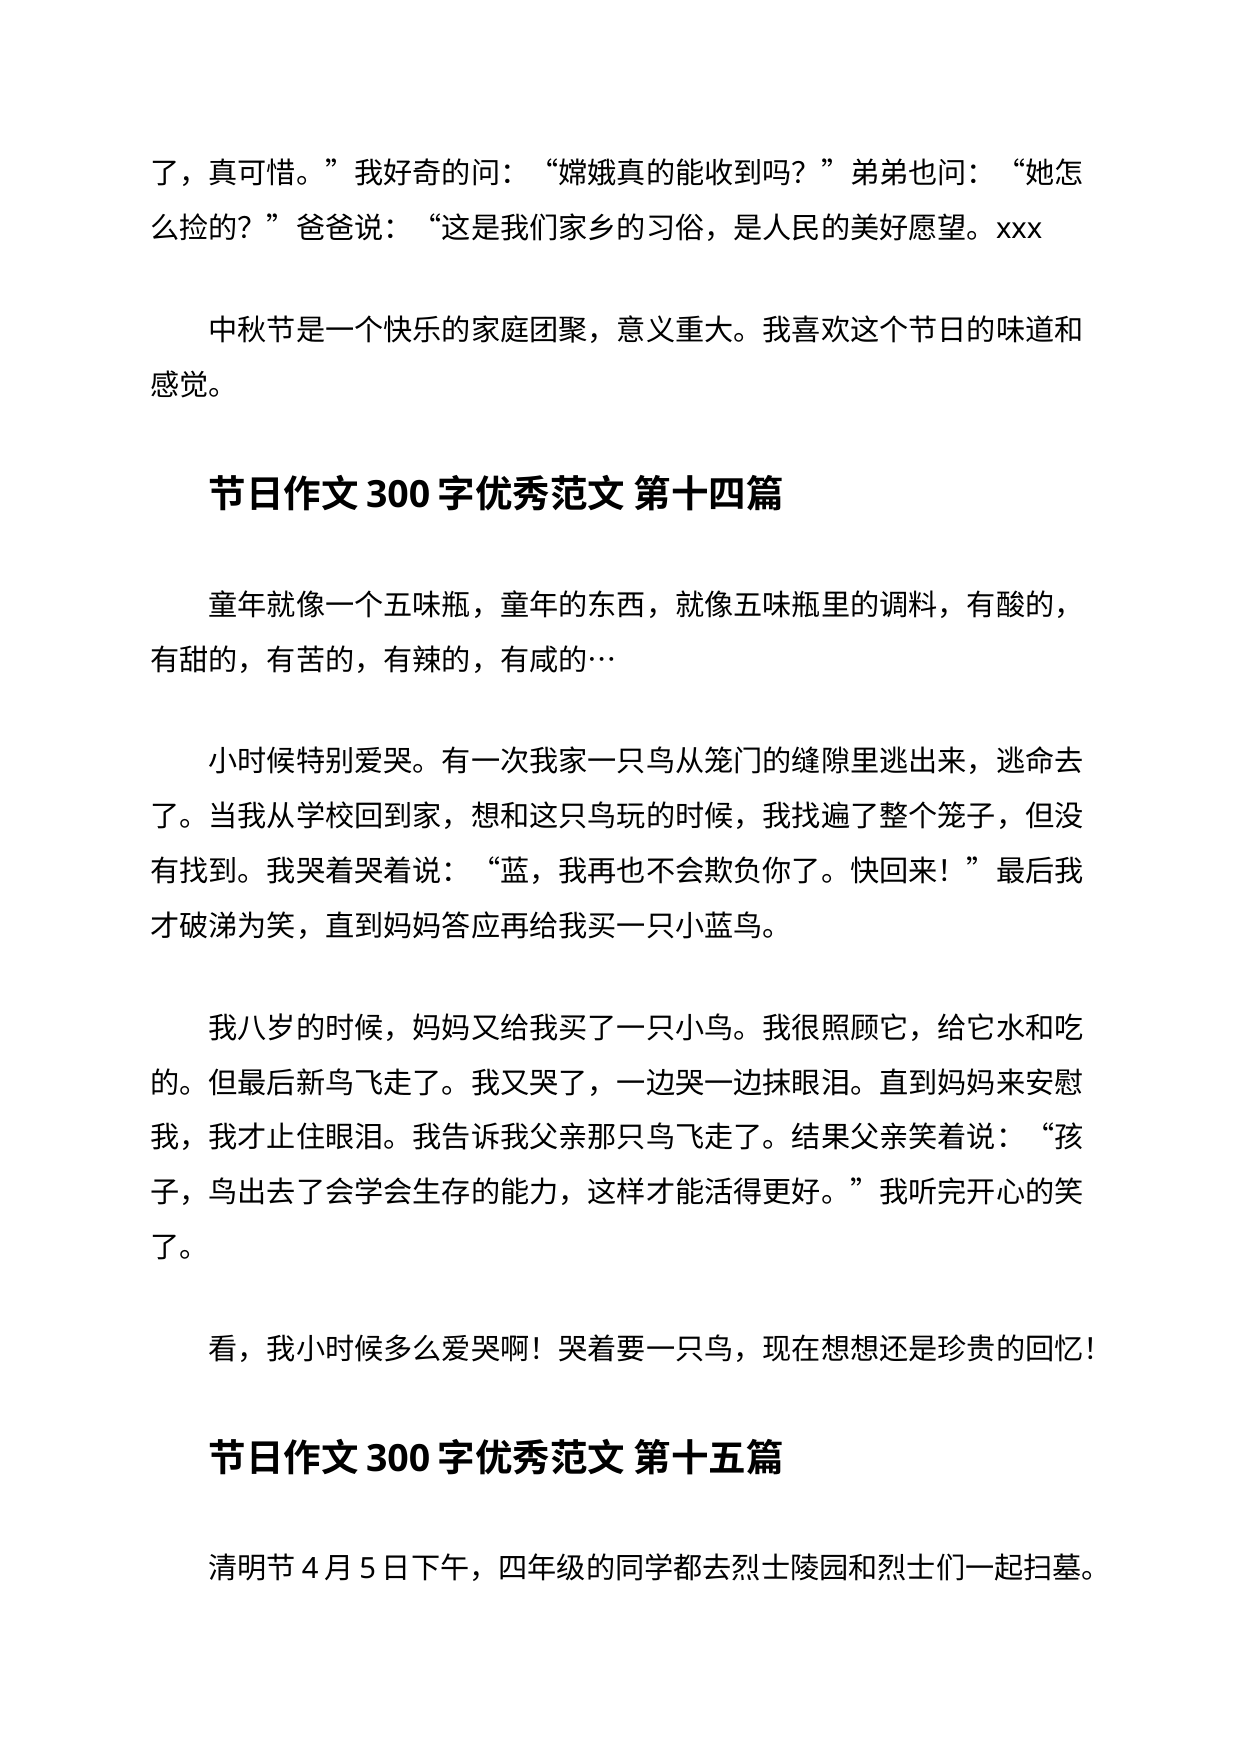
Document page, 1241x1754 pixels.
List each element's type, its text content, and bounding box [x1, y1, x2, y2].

text 节日作文300字优秀范文 第十五篇 [150, 1427, 1090, 1482]
text 小时候特别爱哭。有一次我家一只鸟从笼门的缝隙里逃出来，逃命去了。当我从学校回到家，想和这只鸟玩的时候，我找遍了整个笼子，但没有找到。我哭着哭着说：“蓝，我再也不会欺负你了。快回来！”最后我才破涕为笑，直到妈妈答应再给我买一只小蓝鸟。 [150, 738, 1090, 945]
text 我八岁的时候，妈妈又给我买了一只小鸟。我很照顾它，给它水和吃的。但最后新鸟飞走了。我又哭了，一边哭一边抹眼泪。直到妈妈来安慰我，我才止住眼泪。我告诉我父亲那只鸟飞走了。结果父亲笑着说：“孩子，鸟出去了会学会生存的能力，这样才能活得更好。”我听完开心的笑了。 [150, 1004, 1090, 1266]
text 童年就像一个五味瓶，童年的东西，就像五味瓶里的调料，有酸的，有甜的，有苦的，有辣的，有咸的… [150, 581, 1090, 678]
text 中秋节是一个快乐的家庭团聚，意义重大。我喜欢这个节日的味道和感觉。 [150, 307, 1090, 404]
text 清明节4月5日下午，四年级的同学都去烈士陵园和烈士们一起扫墓。 [150, 1545, 1090, 1587]
text 节日作文300字优秀范文 第十四篇 [150, 463, 1090, 518]
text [150, 150, 1090, 247]
text 看，我小时候多么爱哭啊！哭着要一只鸟，现在想想还是珍贵的回忆！ [150, 1326, 1090, 1368]
